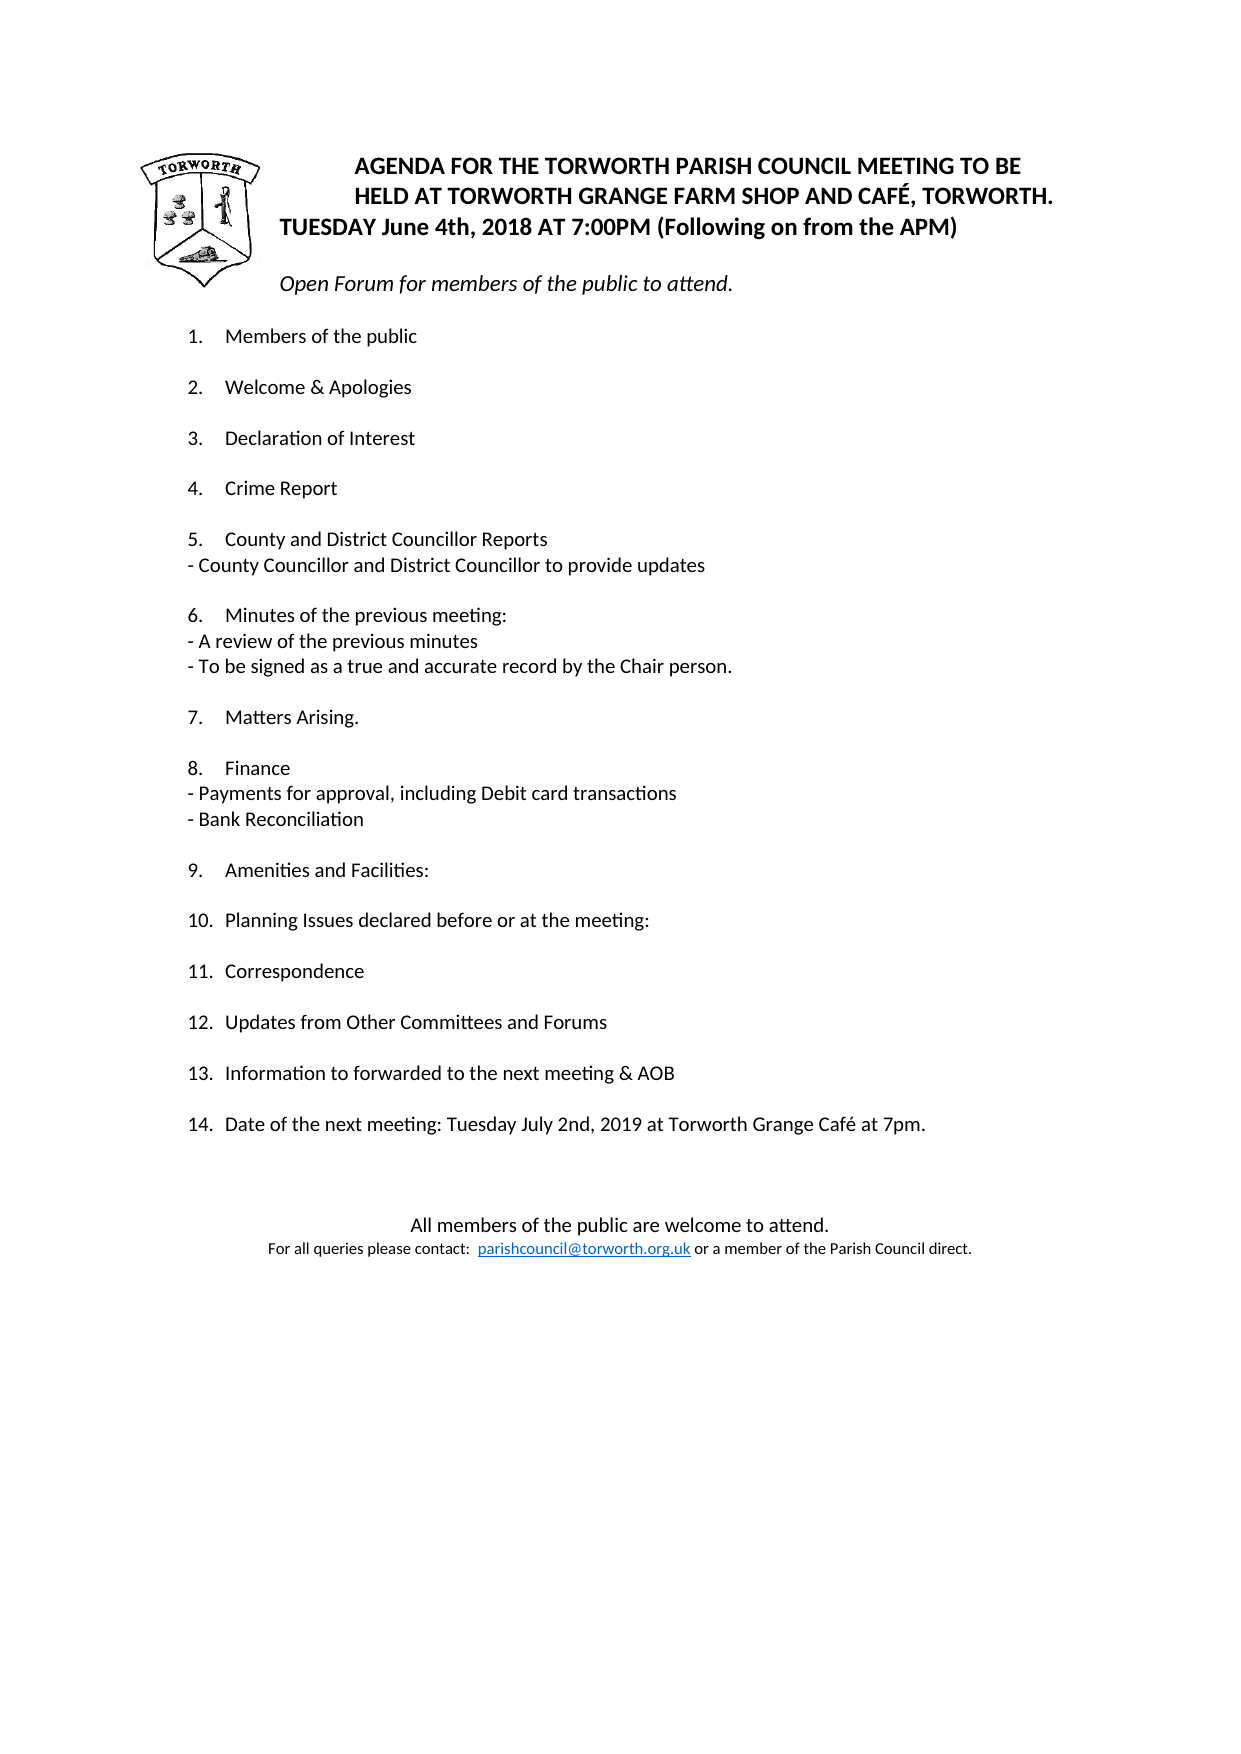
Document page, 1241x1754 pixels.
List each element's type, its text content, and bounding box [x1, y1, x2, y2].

picture [135, 150, 261, 288]
text - A review of the previous minutes [187, 628, 1090, 653]
list Declaration of Interest [187, 425, 1090, 450]
text All members of the public are welcome to attend. [150, 1213, 1090, 1238]
text TUESDAY June 4th, 2018 AT 7:00PM (Following on from the APM) [261, 211, 1068, 242]
list Members of the public [187, 323, 1090, 348]
text For all queries please contact: parishcouncil@torworth.org.uk or a member of the Parish Council direct. [150, 1238, 1090, 1258]
list Correspondence [187, 958, 1090, 984]
text - Payments for approval, including Debit card transactions [150, 781, 1090, 806]
text AGENDA FOR THE TORWORTH PARISH COUNCIL MEETING TO BE HELD AT TORWORTH GRANGE FARM SHOP AND CAFÉ, TORWORTH. [261, 150, 1068, 211]
list Crime Report [187, 476, 1090, 501]
list Minutes of the previous meeting: [187, 603, 1090, 628]
text - Bank Reconciliation [187, 806, 1090, 831]
list Planning Issues declared before or at the meeting: [187, 908, 1090, 933]
list Amenities and Facilities: [187, 857, 1090, 882]
list Date of the next meeting: Tuesday July 2nd, 2019 at Torworth Grange Café at 7pm. [187, 1111, 1090, 1136]
list Updates from Other Committees and Forums [187, 1009, 1090, 1035]
text - County Councillor and District Councillor to provide updates [187, 552, 1090, 577]
list Matters Arising. [187, 704, 1090, 730]
list Welcome & Apologies [187, 374, 1090, 399]
list County and District Councillor Reports [187, 526, 1090, 552]
text - To be signed as a true and accurate record by the Chair person. [150, 653, 1090, 679]
list Information to forwarded to the next meeting & AOB [187, 1060, 1090, 1086]
list Finance [187, 755, 1090, 781]
text Open Forum for members of the public to attend. [150, 269, 1090, 298]
